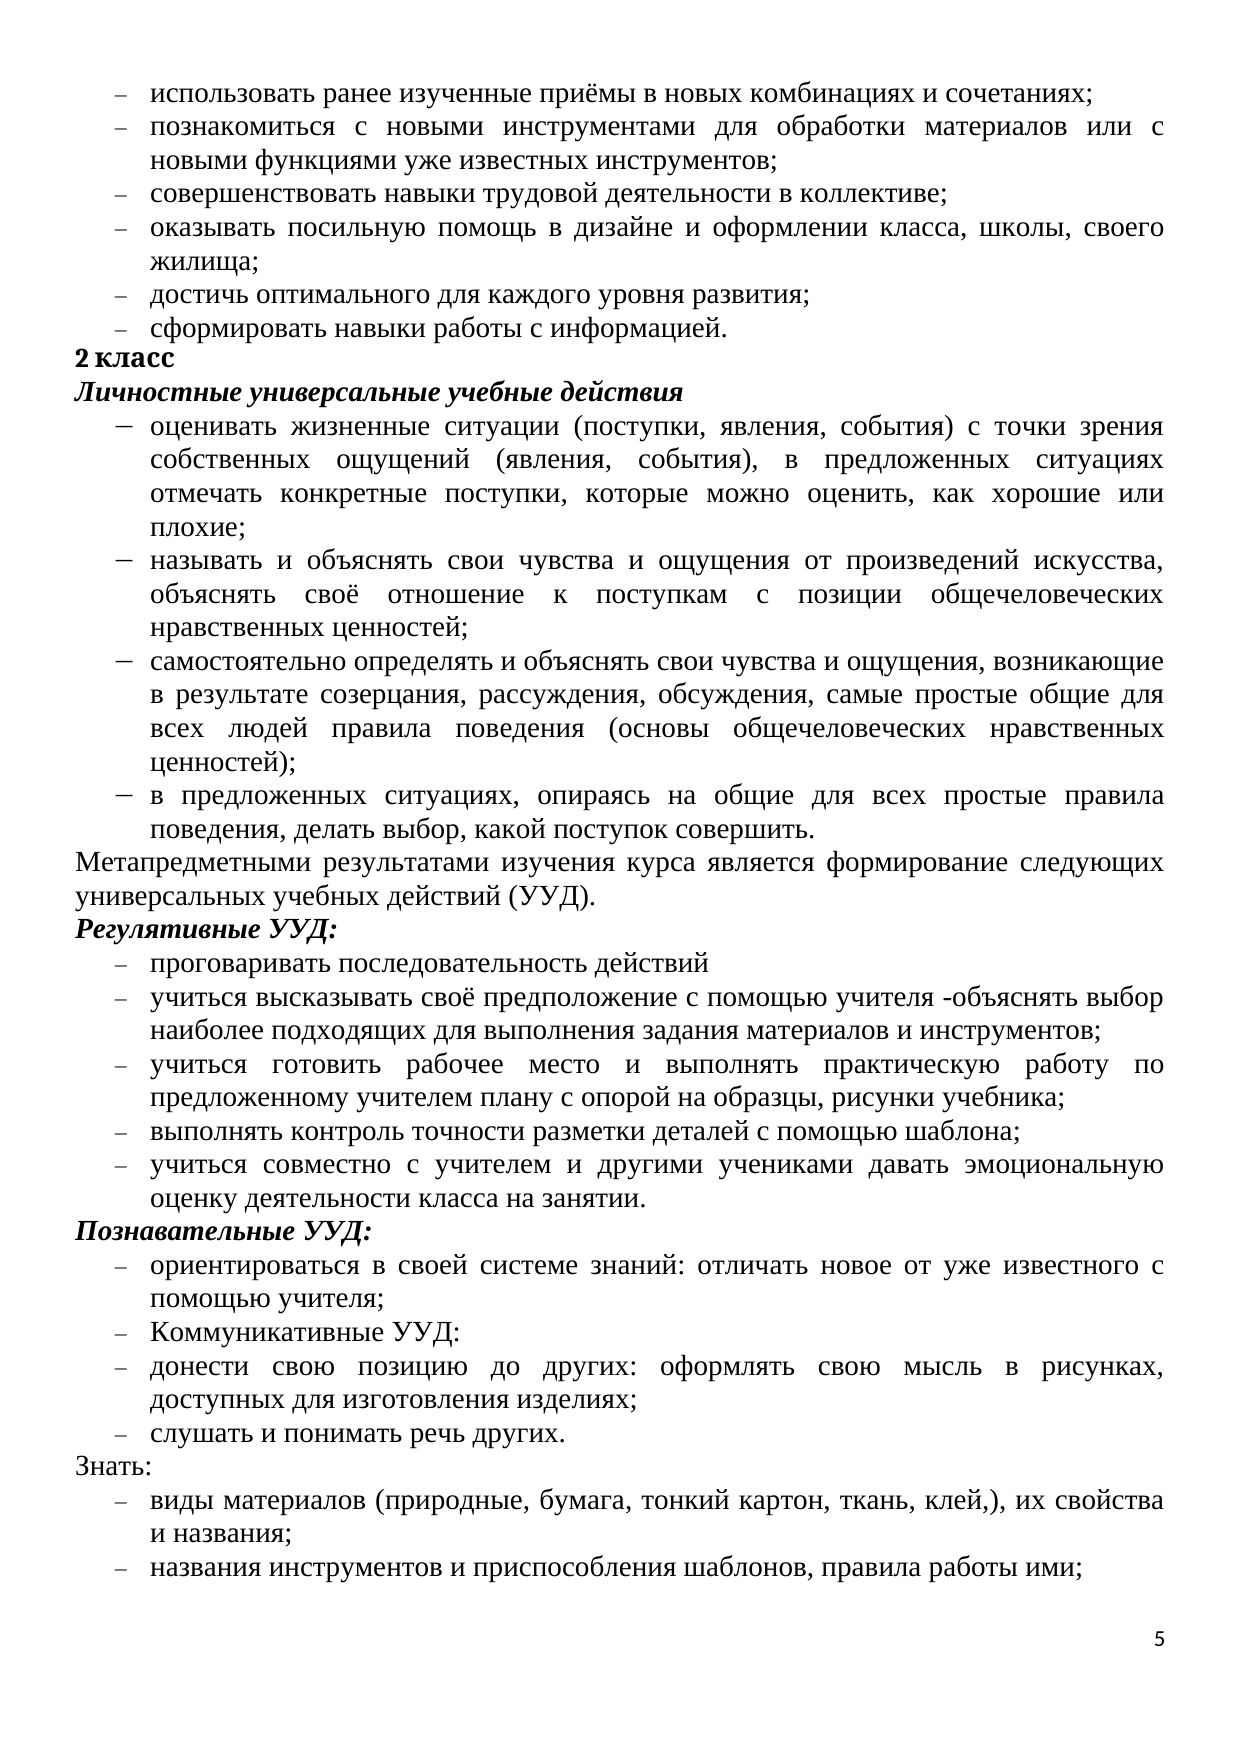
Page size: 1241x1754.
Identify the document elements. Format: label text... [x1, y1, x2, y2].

text Метапредметными результатами изучения курса является формирование следующих универсальных учебных действий (УУД). [75, 844, 1165, 912]
list слушать и понимать речь других. [112, 1415, 1165, 1448]
list в предложенных ситуациях, опираясь на общие для всех простые правила поведения, делать выбор, какой поступок совершить. [112, 777, 1165, 844]
list использовать ранее изученные приёмы в новых комбинациях и сочетаниях; [112, 75, 1165, 108]
text Регулятивные УУД: [75, 912, 1165, 945]
text Познавательные УУД: [75, 1213, 1165, 1247]
list совершенствовать навыки трудовой деятельности в коллективе; [112, 176, 1165, 209]
list донести свою позицию до других: оформлять свою мысль в рисунках, доступных для изготовления изделиях; [112, 1348, 1165, 1415]
subtitle 2 класс [75, 343, 1165, 374]
list проговаривать последовательность действий [112, 945, 1165, 979]
list оценивать жизненные ситуации (поступки, явления, события) с точки зрения собственных ощущений (явления, события), в предложенных ситуациях отмечать конкретные поступки, которые можно оценить, как хорошие или плохие; [112, 408, 1165, 542]
list названия инструментов и приспособления шаблонов, правила работы ими; [112, 1549, 1165, 1582]
list сформировать навыки работы с информацией. [112, 310, 1165, 343]
text Знать: [75, 1448, 1165, 1482]
list оказывать посильную помощь в дизайне и оформлении класса, школы, своего жилища; [112, 209, 1165, 276]
list учиться высказывать своё предположение с помощью учителя -объяснять выбор наиболее подходящих для выполнения задания материалов и инструментов; [112, 979, 1165, 1046]
list ориентироваться в своей системе знаний: отличать новое от уже известного с помощью учителя; [112, 1247, 1165, 1314]
list виды материалов (природные, бумага, тонкий картон, ткань, клей,), их свойства и названия; [112, 1482, 1165, 1549]
list познакомиться с новыми инструментами для обработки материалов или с новыми функциями уже известных инструментов; [112, 108, 1165, 176]
list учиться готовить рабочее место и выполнять практическую работу по предложенному учителем плану с опорой на образцы, рисунки учебника; [112, 1046, 1165, 1113]
list достичь оптимального для каждого уровня развития; [112, 276, 1165, 310]
list учиться совместно с учителем и другими учениками давать эмоциональную оценку деятельности класса на занятии. [112, 1146, 1165, 1213]
list Коммуникативные УУД: [112, 1314, 1165, 1348]
list называть и объяснять свои чувства и ощущения от произведений искусства, объяснять своё отношение к поступкам с позиции общечеловеческих нравственных ценностей; [112, 542, 1165, 643]
list выполнять контроль точности разметки деталей с помощью шаблона; [112, 1113, 1165, 1146]
text Личностные универсальные учебные действия [75, 374, 1165, 408]
list самостоятельно определять и объяснять свои чувства и ощущения, возникающие в результате созерцания, рассуждения, обсуждения, самые простые общие для всех людей правила поведения (основы общечеловеческих нравственных ценностей); [112, 643, 1165, 777]
